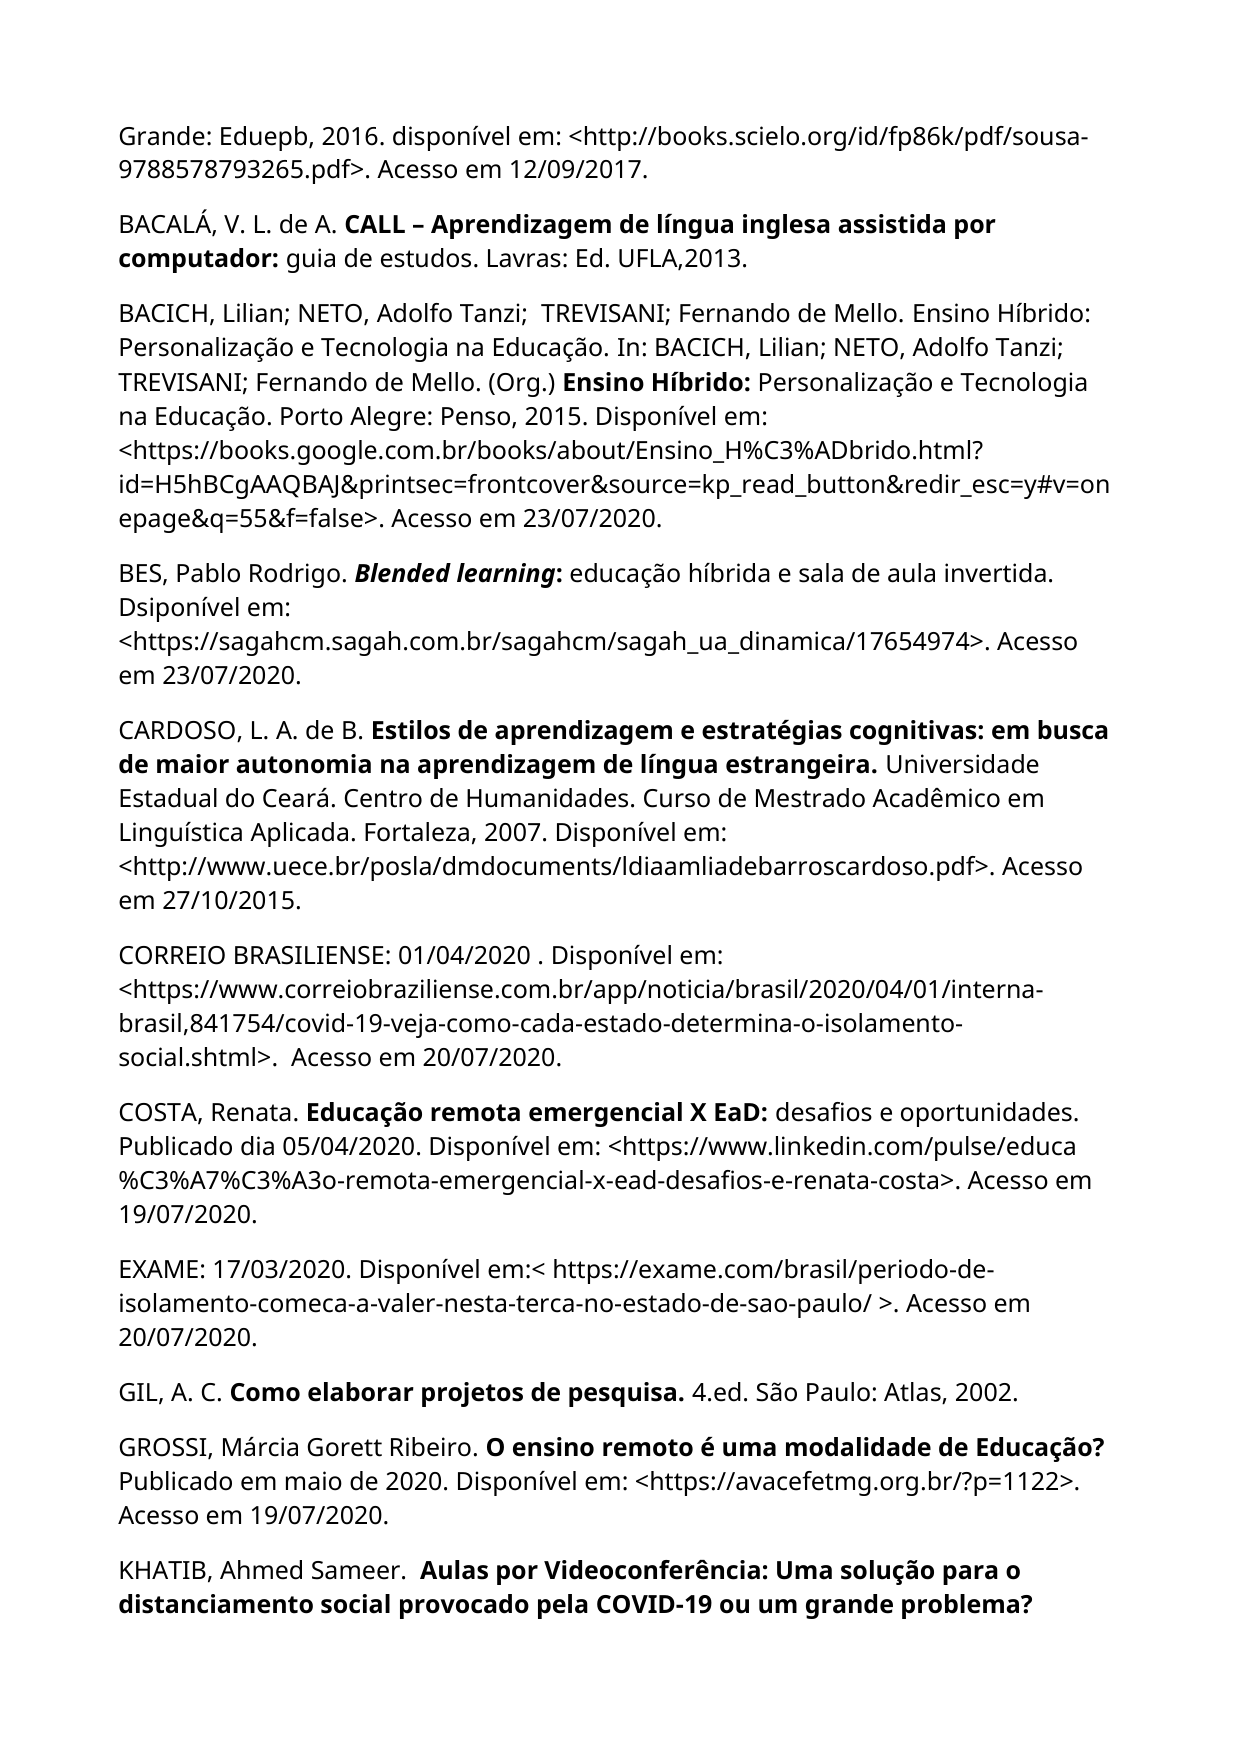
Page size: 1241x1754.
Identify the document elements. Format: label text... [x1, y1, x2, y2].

text CARDOSO, L. A. de B. Estilos de aprendizagem e estratégias cognitivas: em busca de maior autonomia na aprendizagem de língua estrangeira. Universidade Estadual do Ceará. Centro de Humanidades. Curso de Mestrado Acadêmico em Linguística Aplicada. Fortaleza, 2007. Disponível em: <http://www.uece.br/posla/dmdocuments/ldiaamliadebarroscardoso.pdf>. Acesso em 27/10/2015. [118, 712, 1122, 917]
text GROSSI, Márcia Gorett Ribeiro. O ensino remoto é uma modalidade de Educação? Publicado em maio de 2020. Disponível em: <https://avacefetmg.org.br/?p=1122>. Acesso em 19/07/2020. [118, 1430, 1122, 1532]
text BACALÁ, V. L. de A. CALL – Aprendizagem de língua inglesa assistida por computador: guia de estudos. Lavras: Ed. UFLA,2013. [118, 207, 1122, 275]
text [118, 1553, 1122, 1621]
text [118, 118, 1122, 186]
subtitle BACICH, Lilian; NETO, Adolfo Tanzi; TREVISANI; Fernando de Mello. Ensino Híbrido: Personalização e Tecnologia na Educação. In: BACICH, Lilian; NETO, Adolfo Tanzi; TREVISANI; Fernando de Mello. (Org.) Ensino Híbrido: Personalização e Tecnologia na Educação. Porto Alegre: Penso, 2015. Disponível em: <https://books.google.com.br/books/about/Ensino_H%C3%ADbrido.html?id=H5hBCgAAQBAJ&printsec=frontcover&source=kp_read_button&redir_esc=y#v=onepage&q=55&f=false>. Acesso em 23/07/2020. [118, 296, 1122, 534]
text EXAME: 17/03/2020. Disponível em:< https://exame.com/brasil/periodo-de-isolamento-comeca-a-valer-nesta-terca-no-estado-de-sao-paulo/ >. Acesso em 20/07/2020. [118, 1252, 1122, 1354]
text BES, Pablo Rodrigo. Blended learning: educação híbrida e sala de aula invertida. Dsiponível em: <https://sagahcm.sagah.com.br/sagahcm/sagah_ua_dinamica/17654974>. Acesso em 23/07/2020. [118, 555, 1122, 692]
text GIL, A. C. Como elaborar projetos de pesquisa. 4.ed. São Paulo: Atlas, 2002. [118, 1375, 1122, 1409]
text COSTA, Renata. Educação remota emergencial X EaD: desafios e oportunidades. Publicado dia 05/04/2020. Disponível em: <https://www.linkedin.com/pulse/educa%C3%A7%C3%A3o-remota-emergencial-x-ead-desafios-e-renata-costa>. Acesso em 19/07/2020. [118, 1095, 1122, 1231]
text CORREIO BRASILIENSE: 01/04/2020 . Disponível em: <https://www.correiobraziliense.com.br/app/noticia/brasil/2020/04/01/interna-brasil,841754/covid-19-veja-como-cada-estado-determina-o-isolamento-social.shtml>. Acesso em 20/07/2020. [118, 938, 1122, 1074]
